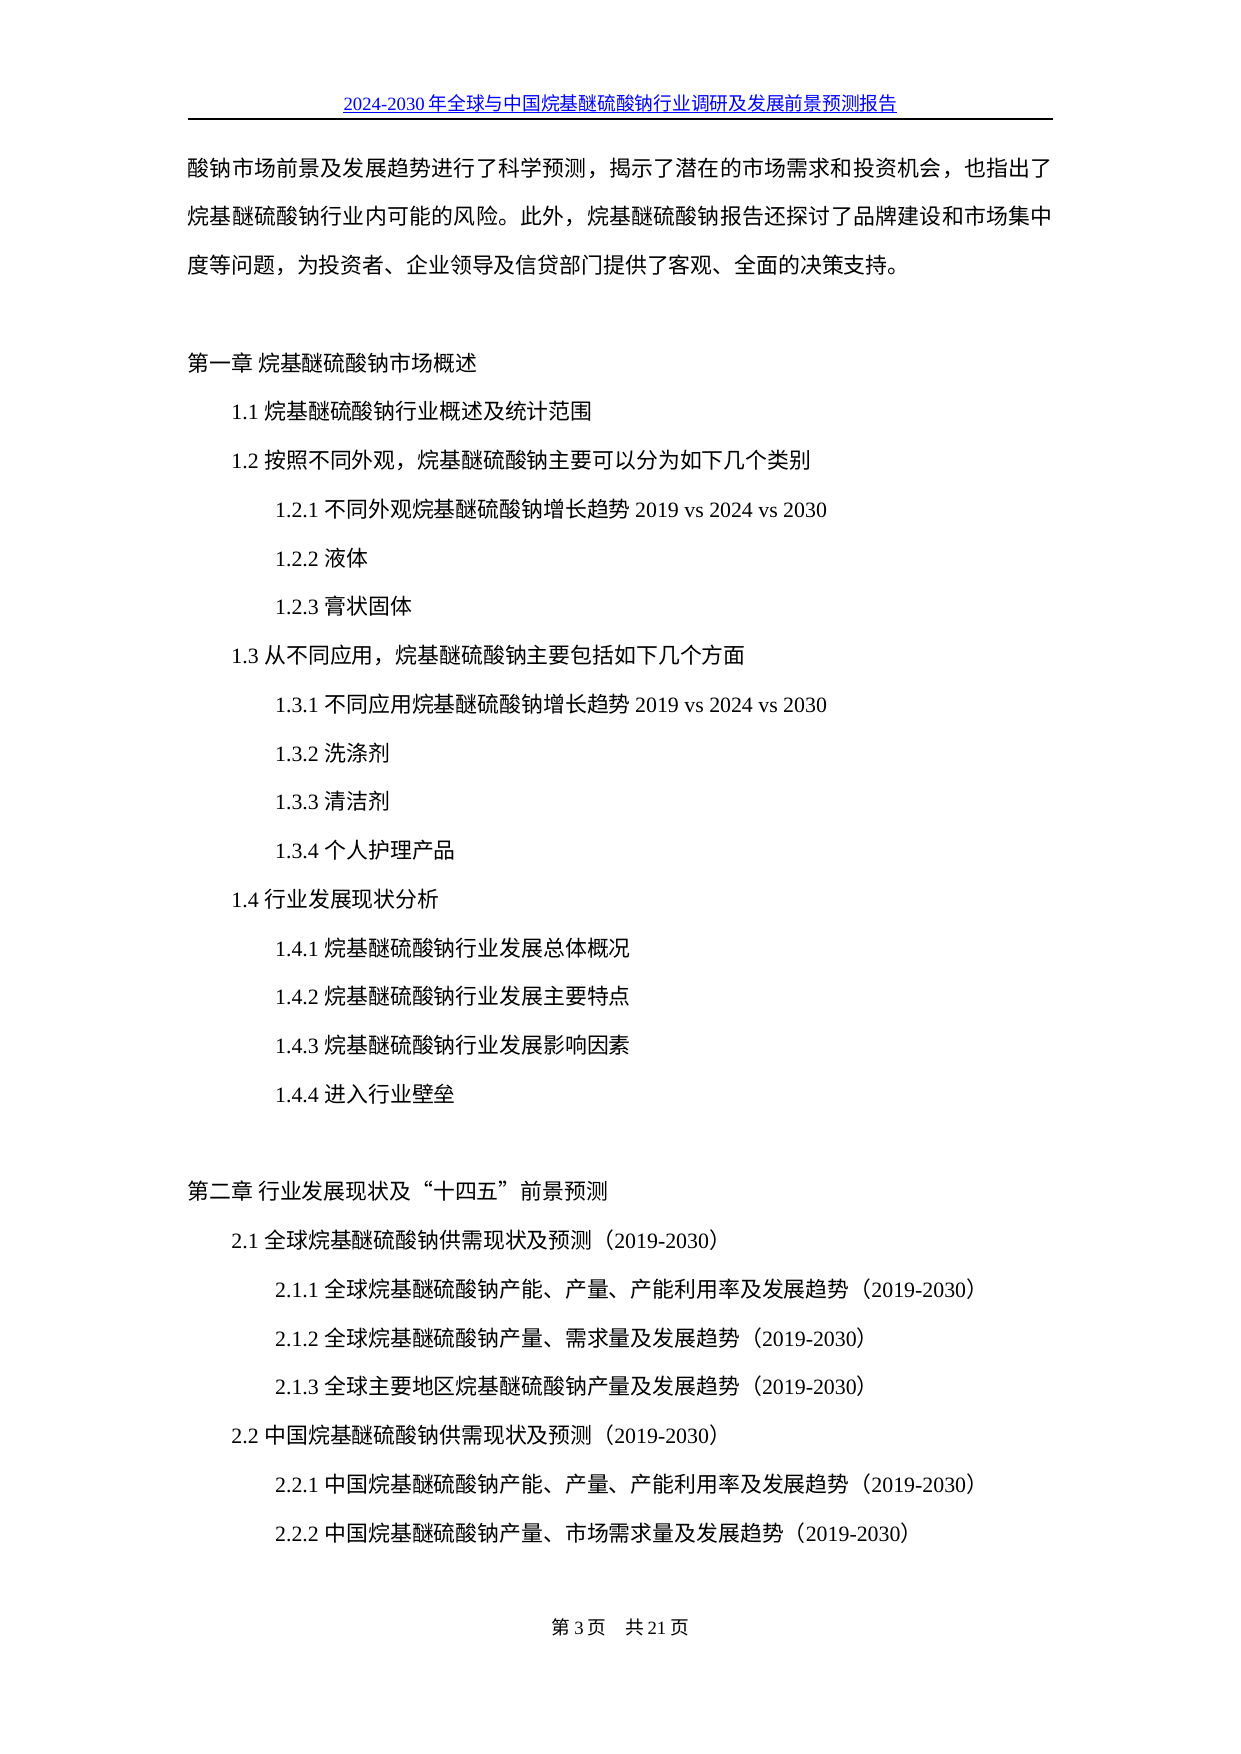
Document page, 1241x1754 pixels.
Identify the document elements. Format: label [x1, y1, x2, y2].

text [187, 150, 1053, 1548]
